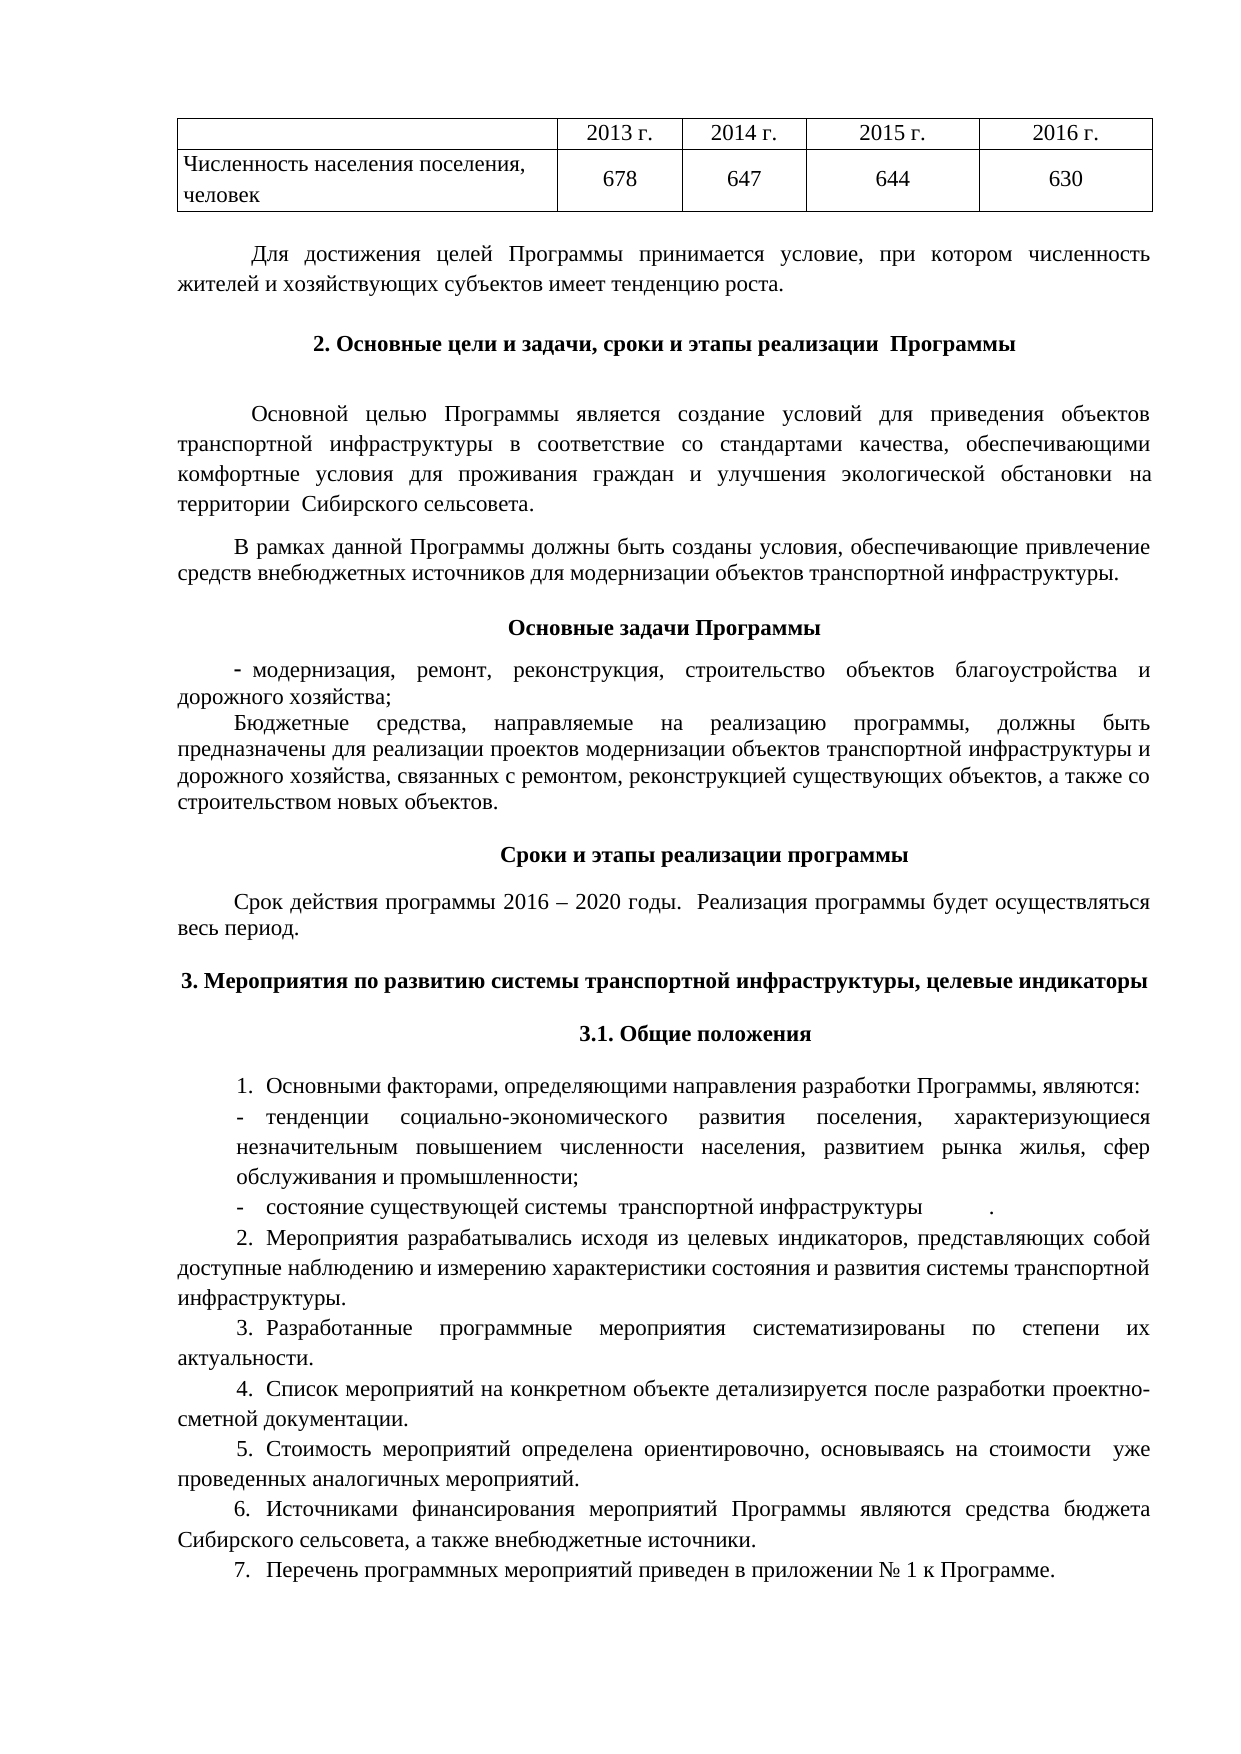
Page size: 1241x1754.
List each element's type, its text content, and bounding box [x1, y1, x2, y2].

table_cell 644 [807, 150, 979, 211]
list Разработанные программные мероприятия систематизированы по степени их актуальности. [177, 1314, 1152, 1371]
table_cell Численность населения поселения, человек [178, 150, 557, 211]
list Список мероприятий на конкретном объекте детализируется после разработки проектно-сметной документации. [177, 1374, 1152, 1431]
list модернизация, ремонт, реконструкция, строительство объектов благоустройства и дорожного хозяйства; [177, 656, 1152, 709]
text Основные задачи Программы [177, 614, 1152, 640]
text Для достижения целей Программы принимается условие, при котором численность жителей и хозяйствующих субъектов имеет тенденцию роста. [177, 240, 1152, 296]
list Мероприятия разрабатывались исходя из целевых индикаторов, представляющих собой доступные наблюдению и измерению характеристики состояния и развития системы транспортной инфраструктуры. [177, 1223, 1152, 1310]
text Основной целью Программы является создание условий для приведения объектов транспортной инфраструктуры в соответствие со стандартами качества, обеспечивающими комфортные условия для проживания граждан и улучшения экологической обстановки на территории Сибирского сельсовета. [177, 399, 1152, 517]
text - состояние существующей системы транспортной инфраструктуры . [236, 1193, 1152, 1220]
text 3.1. Общие положения [177, 1020, 1152, 1046]
table_cell 2016 г. [980, 119, 1152, 149]
text Срок действия программы 2016 – 2020 годы. Реализация программы будет осуществляться весь период. [177, 888, 1152, 941]
text Бюджетные средства, направляемые на реализацию программы, должны быть предназначены для реализации проектов модернизации объектов транспортной инфраструктуры и дорожного хозяйства, связанных с ремонтом, реконструкцией существующих объектов, а также со строительством новых объектов. [177, 709, 1152, 814]
list Стоимость мероприятий определена ориентировочно, основываясь на стоимости уже проведенных аналогичных мероприятий. [177, 1435, 1152, 1492]
table_cell 678 [558, 150, 682, 211]
text В рамках данной Программы должны быть созданы условия, обеспечивающие привлечение средств внебюджетных источников для модернизации объектов транспортной инфраструктуры. [177, 533, 1152, 586]
text 3. Мероприятия по развитию системы транспортной инфраструктуры, целевые индикаторы [177, 967, 1152, 993]
table_cell 647 [683, 150, 806, 211]
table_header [178, 119, 557, 149]
table_cell 2015 г. [807, 119, 979, 149]
table_cell 630 [980, 150, 1152, 211]
list Основными факторами, определяющими направления разработки Программы, являются: [177, 1072, 1152, 1099]
text - тенденции социально-экономического развития поселения, характеризующиеся незначительным повышением численности населения, развитием рынка жилья, сфер обслуживания и промышленности; [236, 1103, 1152, 1189]
list Источниками финансирования мероприятий Программы являются средства бюджета Сибирского сельсовета, а также внебюджетные источники. [177, 1495, 1152, 1552]
list Перечень программных мероприятий приведен в приложении № 1 к Программе. [177, 1556, 1152, 1582]
table_cell 2014 г. [683, 119, 806, 149]
text Сроки и этапы реализации программы [177, 841, 1152, 867]
text 2. Основные цели и задачи, сроки и этапы реализации Программы [177, 331, 1152, 357]
table_cell 2013 г. [558, 119, 682, 149]
